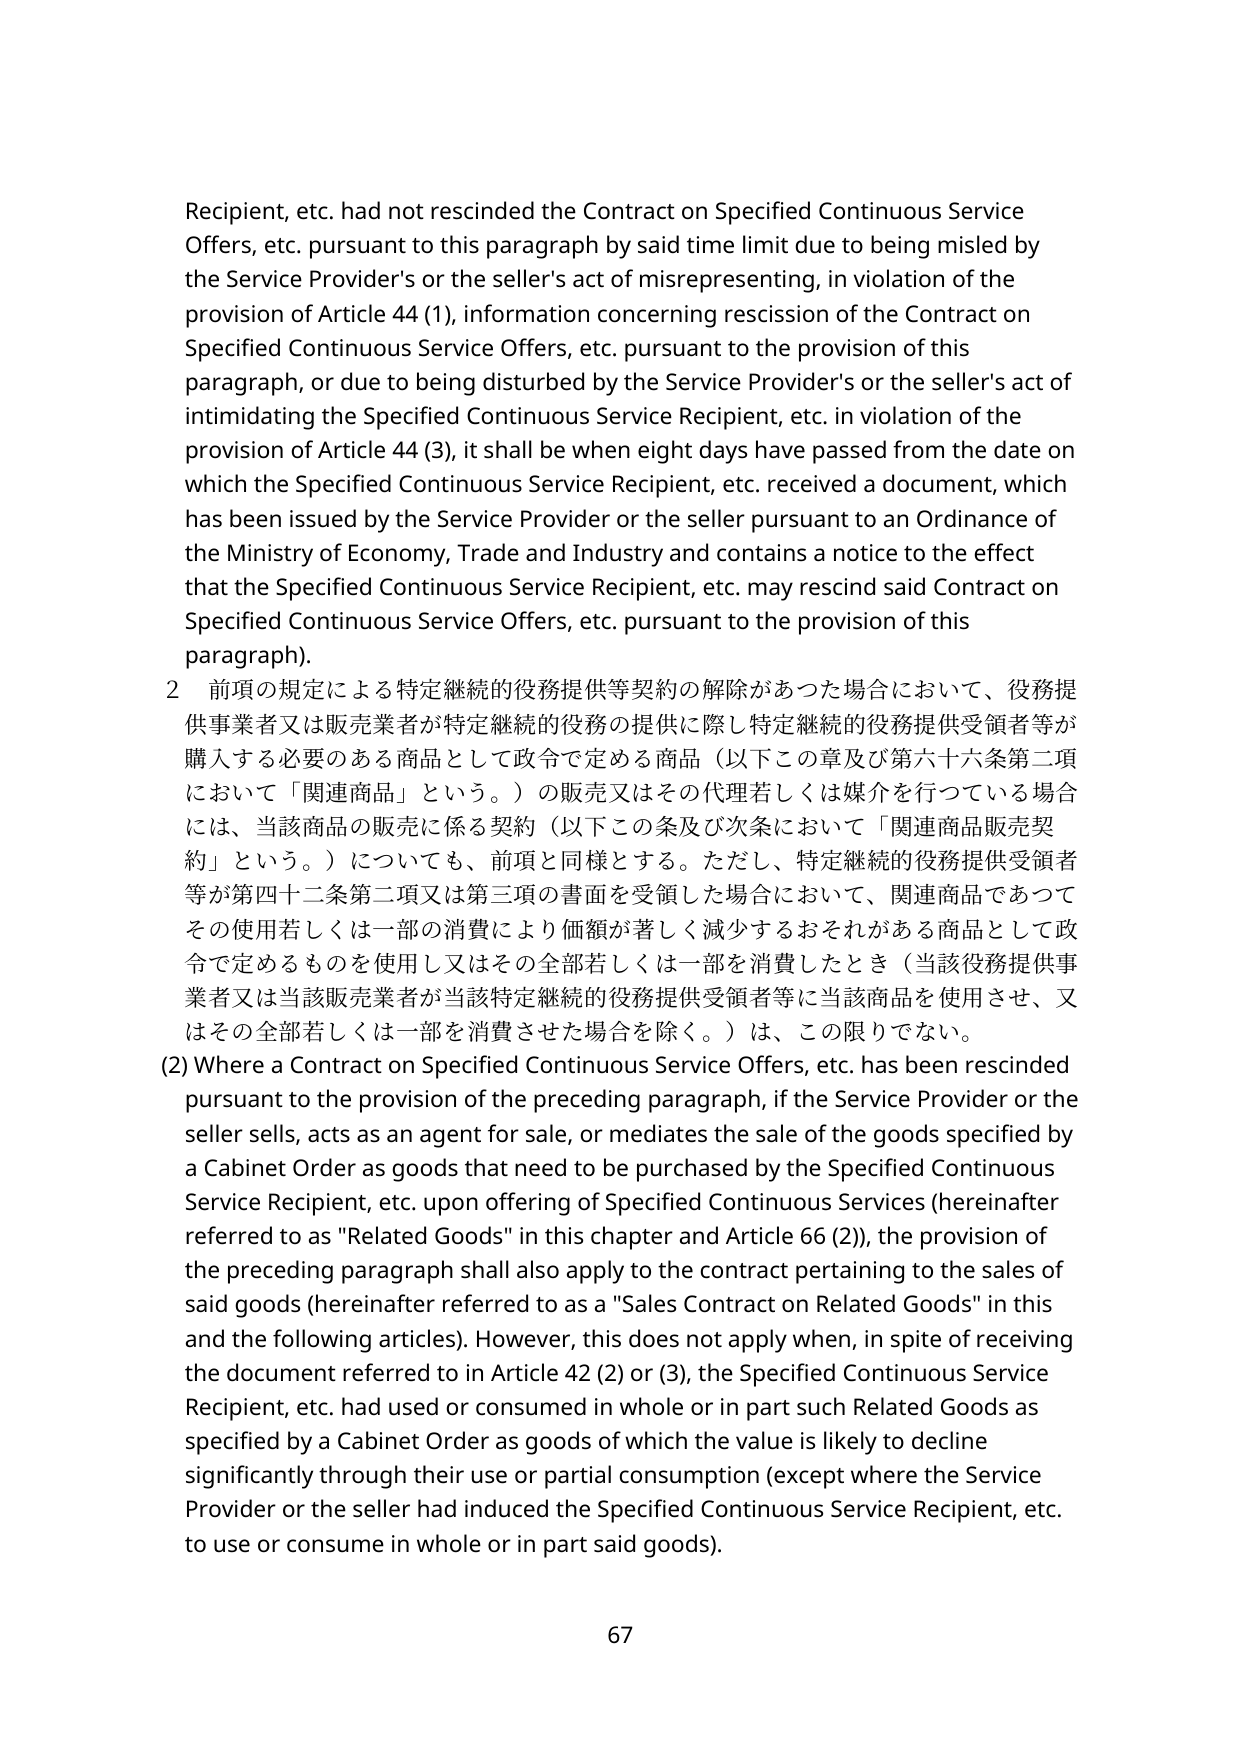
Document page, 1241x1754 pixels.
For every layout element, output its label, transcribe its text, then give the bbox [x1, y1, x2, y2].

text (2) Where a Contract on Specified Continuous Service Offers, etc. has been rescinded pursuant to the provision of the preceding paragraph, if the Service Provider or the seller sells, acts as an agent for sale, or mediates the sale of the goods specified by a Cabinet Order as goods that need to be purchased by the Specified Continuous Service Recipient, etc. upon offering of Specified Continuous Services (hereinafter referred to as "Related Goods" in this chapter and Article 66 (2)), the provision of the preceding paragraph shall also apply to the contract pertaining to the sales of said goods (hereinafter referred to as a "Sales Contract on Related Goods" in this and the following articles). However, this does not apply when, in spite of receiving the document referred to in Article 42 (2) or (3), the Specified Continuous Service Recipient, etc. had used or consumed in whole or in part such Related Goods as specified by a Cabinet Order as goods of which the value is likely to decline significantly through their use or partial consumption (except where the Service Provider or the seller had induced the Specified Continuous Service Recipient, etc. to use or consume in whole or in part said goods). [161, 1048, 1079, 1560]
text ２ 前項の規定による特定継続的役務提供等契約の解除があつた場合において、役務提供事業者又は販売業者が特定継続的役務の提供に際し特定継続的役務提供受領者等が購入する必要のある商品として政令で定める商品（以下この章及び第六十六条第二項において「関連商品」という。）の販売又はその代理若しくは媒介を行つている場合には、当該商品の販売に係る契約（以下この条及び次条において「関連商品販売契約」という。）についても、前項と同様とする。ただし、特定継続的役務提供受領者等が第四十二条第二項又は第三項の書面を受領した場合において、関連商品であつてその使用若しくは一部の消費により価額が著しく減少するおそれがある商品として政令で定めるものを使用し又はその全部若しくは一部を消費したとき（当該役務提供事業者又は当該販売業者が当該特定継続的役務提供受領者等に当該商品を使用させ、又はその全部若しくは一部を消費させた場合を除く。）は、この限りでない。 [161, 672, 1079, 1048]
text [161, 194, 1079, 672]
